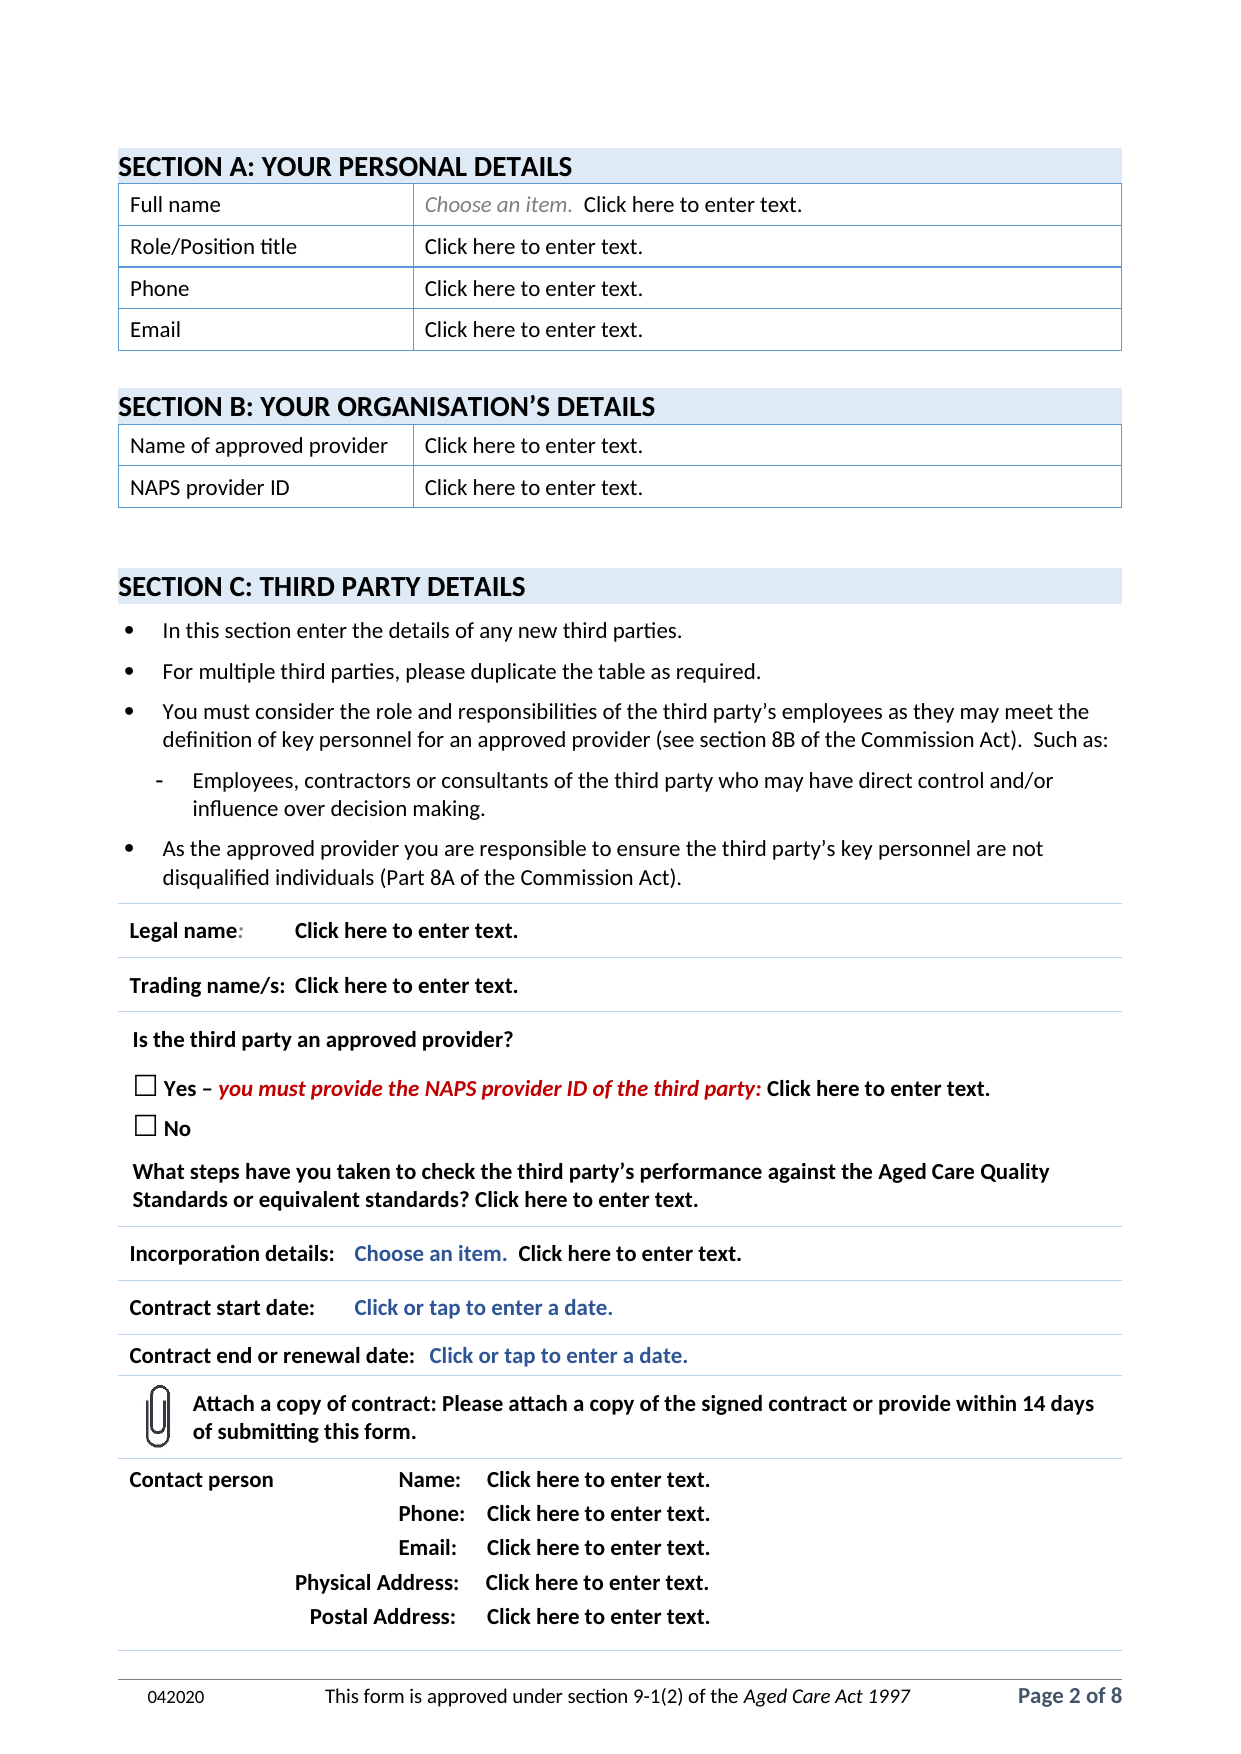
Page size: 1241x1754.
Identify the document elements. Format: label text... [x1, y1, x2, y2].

table_header Name of approved provider [119, 425, 413, 465]
table_cell Is the third party an approved provider? Yes – you must provide the NAPS provider ID of the third party: No What steps have you taken to check the third party’s performance against the Aged Care Quality Standards or equivalent standards? [118, 1012, 1122, 1226]
table_cell Incorporation details: [118, 1227, 1122, 1280]
table_cell Attach a copy of contract: Please attach a copy of the signed contract or provide within 14 days of submitting this form. [118, 1376, 1122, 1457]
text SECTION A: YOUR PERSONAL DETAILS [118, 148, 1122, 183]
table_cell Contract start date: [118, 1281, 1122, 1334]
list You must consider the role and responsibilities of the third party’s employees as they may meet the definition of key personnel for an approved provider (see section 8B of the Commission Act). Such as: [125, 697, 1122, 753]
table_cell NAPS provider ID [119, 466, 413, 507]
list For multiple third parties, please duplicate the table as required. [125, 657, 1122, 685]
list Employees, contractors or consultants of the third party who may have direct control and/or influence over decision making. [155, 766, 1122, 822]
table_cell Contact person Name: Phone: Email: Physical Address: Postal Address: [118, 1459, 1122, 1650]
list In this section enter the details of any new third parties. [125, 616, 1122, 644]
list As the approved provider you are responsible to ensure the third party’s key personnel are not disqualified individuals (Part 8A of the Commission Act). [125, 834, 1122, 891]
table_header Legal name: [118, 904, 1122, 957]
text SECTION C: THIRD PARTY DETAILS [118, 568, 1122, 604]
table_header [414, 184, 1121, 225]
table_cell Role/Position title [119, 226, 413, 266]
table_cell Contract end or renewal date: [118, 1335, 1122, 1375]
text SECTION B: YOUR ORGANISATION’S DETAILS [118, 388, 1122, 424]
table_cell Email [119, 309, 413, 349]
table_header Full name [119, 184, 413, 225]
table_cell Trading name/s: [118, 958, 1122, 1011]
table_cell Phone [119, 268, 413, 308]
